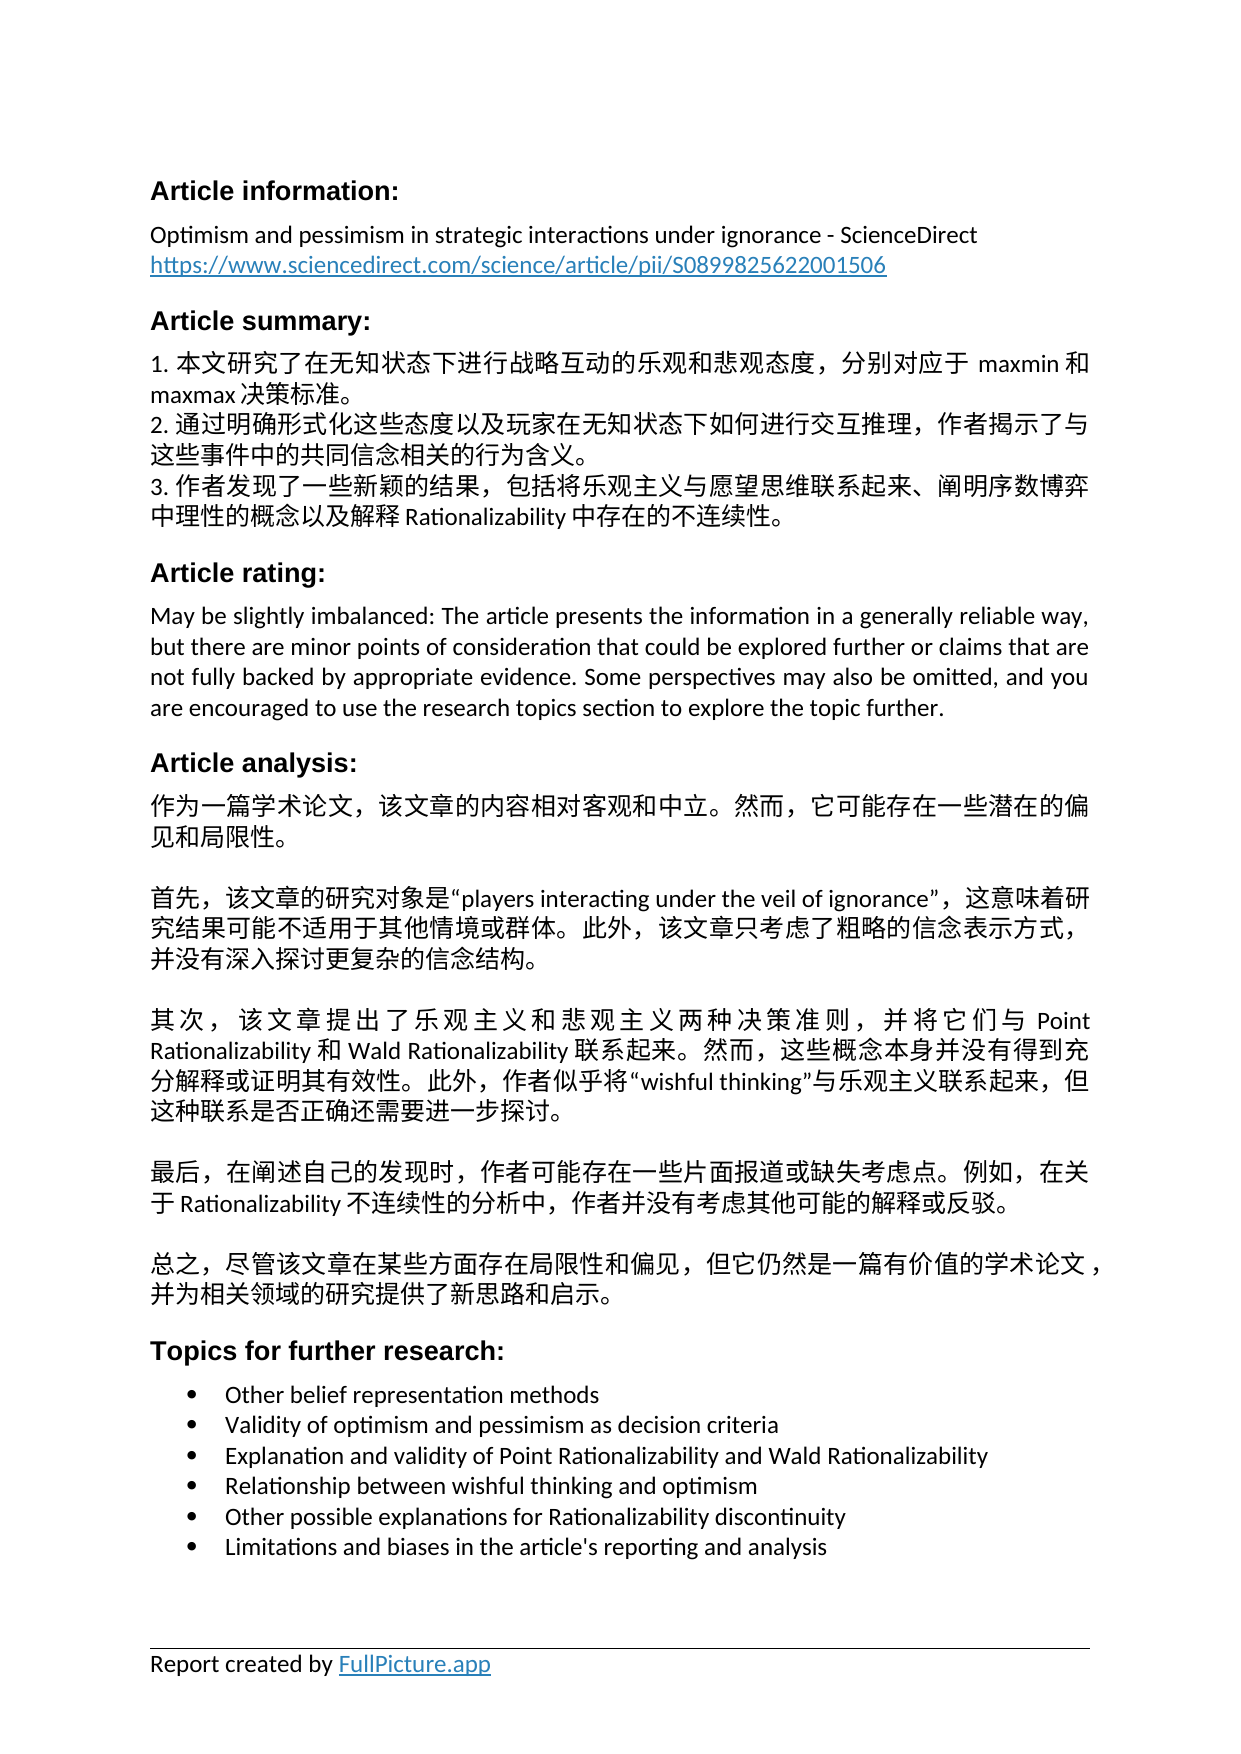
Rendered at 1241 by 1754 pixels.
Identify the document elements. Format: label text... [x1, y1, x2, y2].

subtitle Article summary: [150, 305, 1090, 336]
text 最后，在阐述自己的发现时，作者可能存在一些片面报道或缺失考虑点。例如，在关于Rationalizability不连续性的分析中，作者并没有考虑其他可能的解释或反驳。 [150, 1157, 1090, 1218]
text Optimism and pessimism in strategic interactions under ignorance - ScienceDirecthttps://www.sciencedirect.com/science/article/pii/S0899825622001506 [150, 219, 1090, 280]
subtitle Article rating: [150, 557, 1090, 588]
subtitle Article information: [150, 175, 1090, 206]
text May be slightly imbalanced: The article presents the information in a generally reliable way, but there are minor points of consideration that could be explored further or claims that are not fully backed by appropriate evidence. Some perspectives may also be omitted, and you are encouraged to use the research topics section to explore the topic further. [150, 600, 1090, 722]
list Limitations and biases in the article's reporting and analysis [187, 1531, 1090, 1562]
subtitle Topics for further research: [150, 1335, 1090, 1366]
text 首先，该文章的研究对象是“players interacting under the veil of ignorance”，这意味着研究结果可能不适用于其他情境或群体。此外，该文章只考虑了粗略的信念表示方式，并没有深入探讨更复杂的信念结构。 [150, 883, 1090, 974]
text 3. 作者发现了一些新颖的结果，包括将乐观主义与愿望思维联系起来、阐明序数博弈中理性的概念以及解释Rationalizability中存在的不连续性。 [150, 471, 1090, 532]
list Validity of optimism and pessimism as decision criteria [187, 1409, 1090, 1440]
list Relationship between wishful thinking and optimism [187, 1470, 1090, 1501]
list Other possible explanations for Rationalizability discontinuity [187, 1501, 1090, 1531]
text 2. 通过明确形式化这些态度以及玩家在无知状态下如何进行交互推理，作者揭示了与这些事件中的共同信念相关的行为含义。 [150, 409, 1090, 471]
text 1. 本文研究了在无知状态下进行战略互动的乐观和悲观态度，分别对应于max⁡min和max⁡max决策标准。 [150, 348, 1090, 409]
text 作为一篇学术论文，该文章的内容相对客观和中立。然而，它可能存在一些潜在的偏见和局限性。 [150, 791, 1090, 852]
list Explanation and validity of Point Rationalizability and Wald Rationalizability [187, 1440, 1090, 1470]
subtitle Article analysis: [150, 747, 1090, 779]
text 其次，该文章提出了乐观主义和悲观主义两种决策准则，并将它们与Point Rationalizability和Wald Rationalizability联系起来。然而，这些概念本身并没有得到充分解释或证明其有效性。此外，作者似乎将“wishful thinking”与乐观主义联系起来，但这种联系是否正确还需要进一步探讨。 [150, 1005, 1090, 1127]
text 总之，尽管该文章在某些方面存在局限性和偏见，但它仍然是一篇有价值的学术论文，并为相关领域的研究提供了新思路和启示。 [150, 1249, 1090, 1310]
list Other belief representation methods [187, 1379, 1090, 1409]
